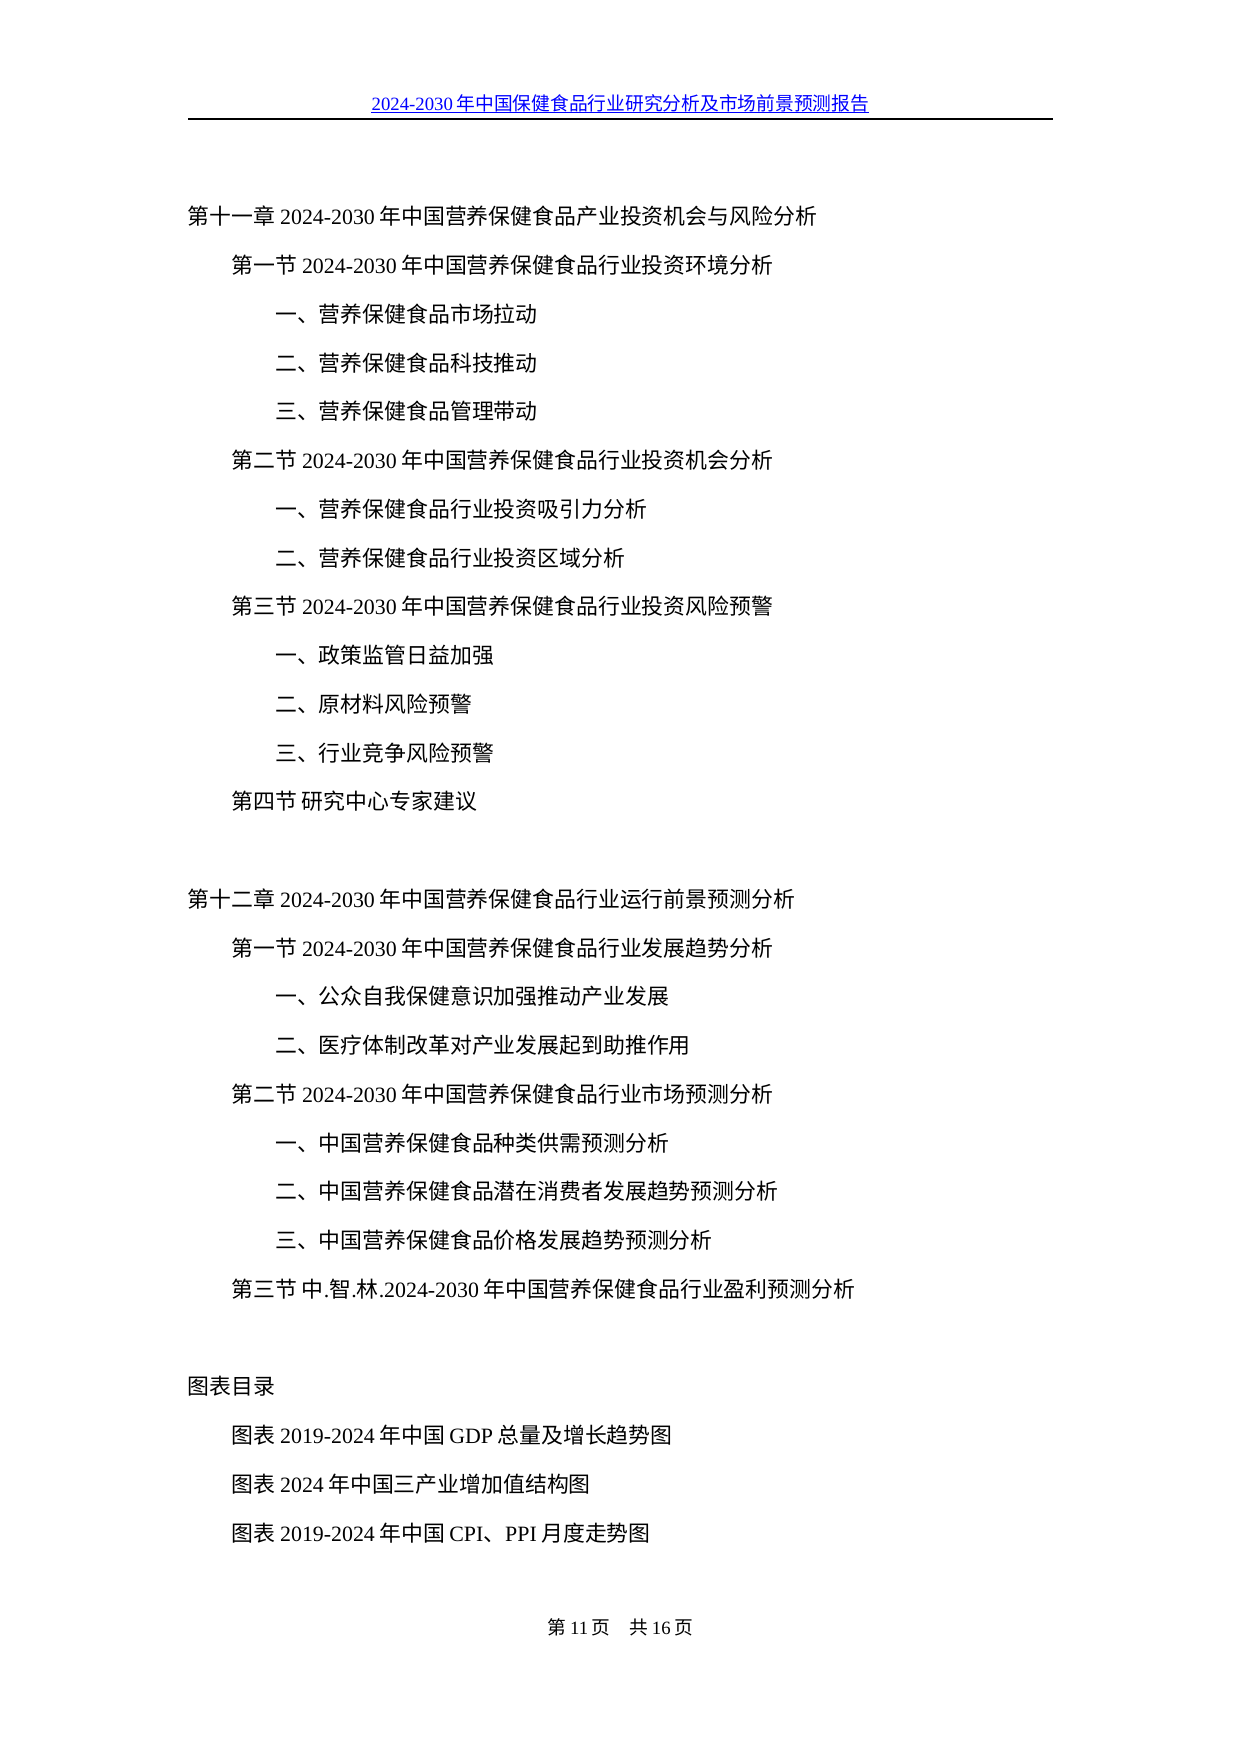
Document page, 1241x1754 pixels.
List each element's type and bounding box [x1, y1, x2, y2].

text [187, 150, 1053, 1548]
